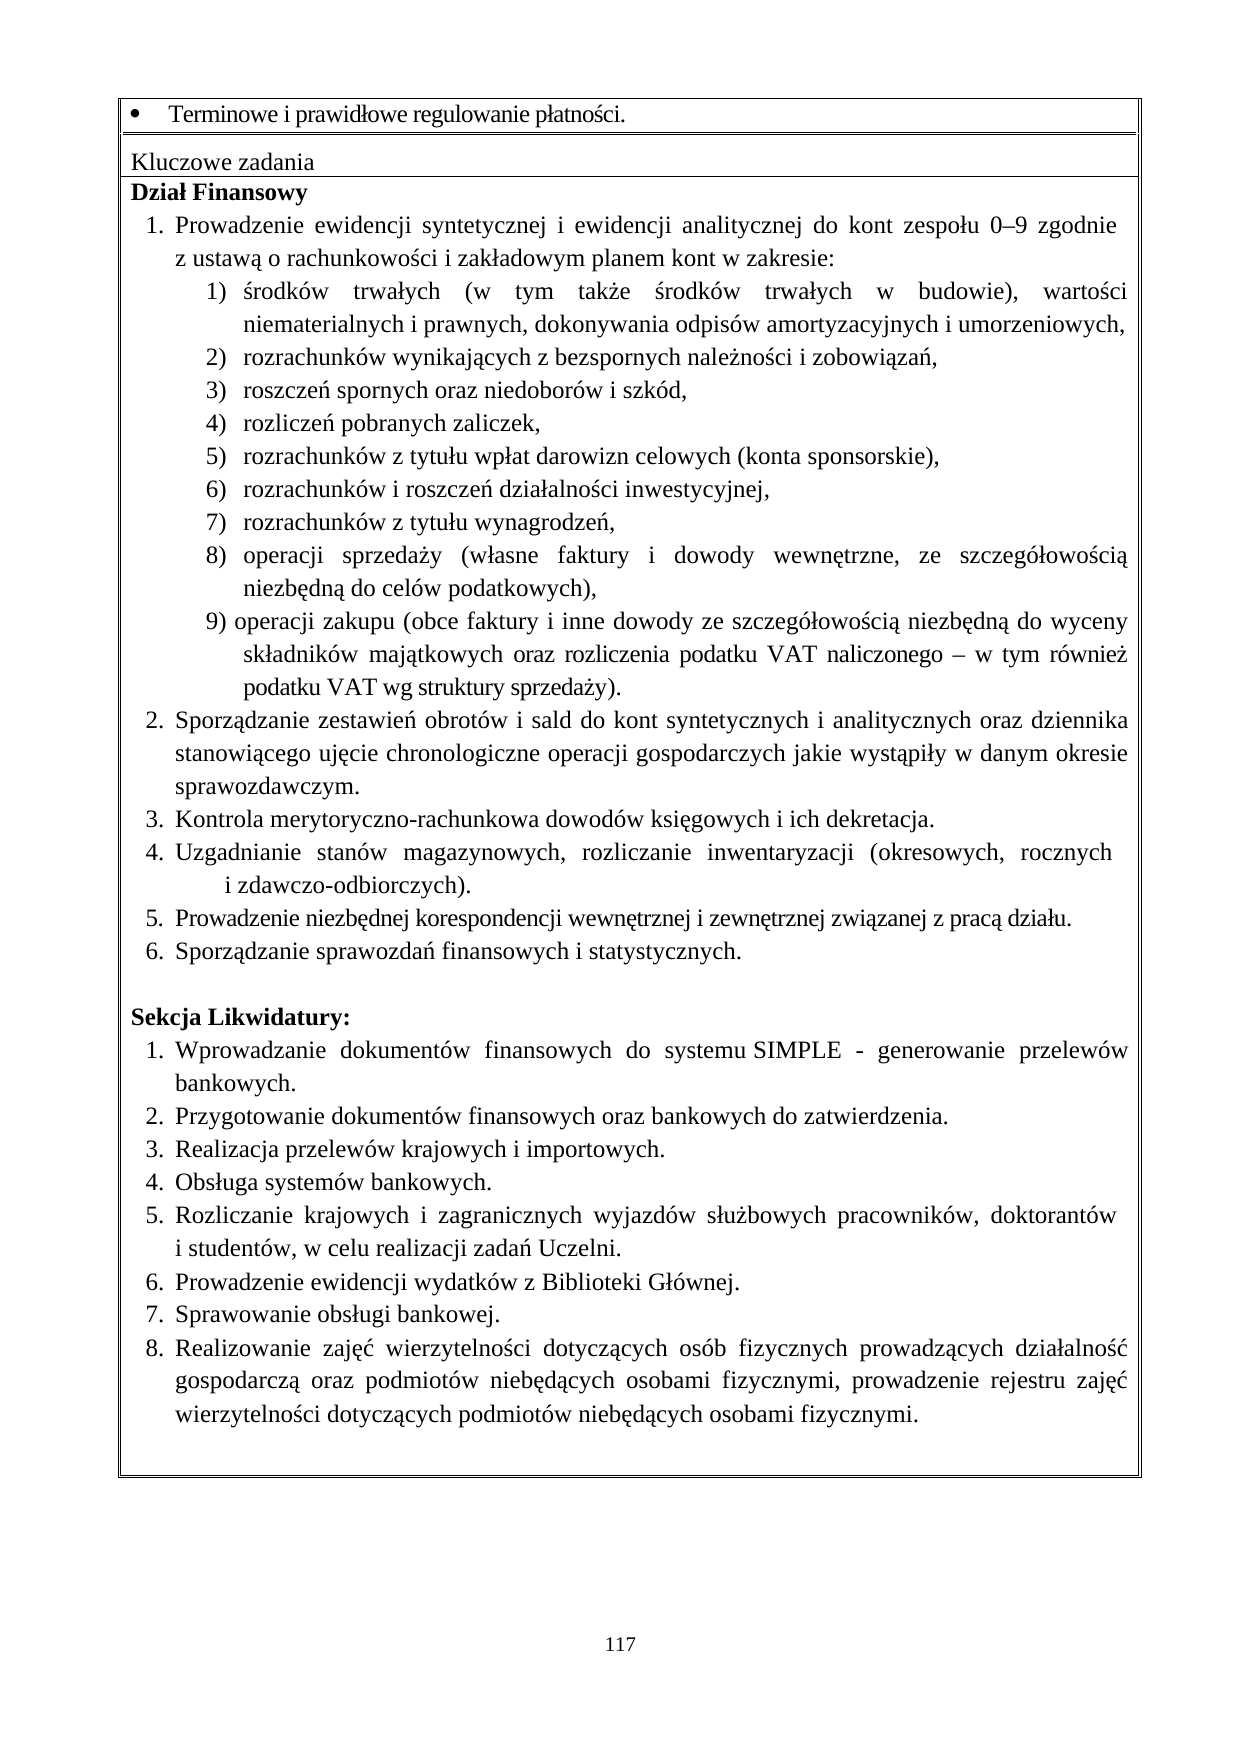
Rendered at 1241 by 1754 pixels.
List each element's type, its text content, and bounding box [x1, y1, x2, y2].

table_cell Kluczowe zadania [119, 132, 1140, 176]
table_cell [121, 99, 1138, 132]
table_cell Dział Finansowy Prowadzenie ewidencji syntetycznej i ewidencji analitycznej do kont zespołu 0–9 zgodnie z ustawą o rachunkowości i zakładowym planem kont w zakresie: środków trwałych (w tym także środków trwałych w budowie), wartości niematerialnych i prawnych, dokonywania odpisów amortyzacyjnych i umorzeniowych, rozrachunków wynikających z bezspornych należności i zobowiązań, roszczeń spornych oraz niedoborów i szkód, rozliczeń pobranych zaliczek, rozrachunków z tytułu wpłat darowizn celowych (konta sponsorskie), rozrachunków i roszczeń działalności inwestycyjnej, rozrachunków z tytułu wynagrodzeń, operacji sprzedaży (własne faktury i dowody wewnętrzne, ze szczegółowością niezbędną do celów podatkowych), operacji zakupu (obce faktury i inne dowody ze szczegółowością niezbędną do wyceny składników majątkowych oraz rozliczenia podatku VAT naliczonego – w tym również podatku VAT wg struktury sprzedaży). Sporządzanie zestawień obrotów i sald do kont syntetycznych i analitycznych oraz dziennika stanowiącego ujęcie chronologiczne operacji gospodarczych jakie wystąpiły w danym okresie sprawozdawczym. Kontrola merytoryczno-rachunkowa dowodów księgowych i ich dekretacja. Uzgadnianie stanów magazynowych, rozliczanie inwentaryzacji (okresowych, rocznych i zdawczo-odbiorczych). Prowadzenie niezbędnej korespondencji wewnętrznej i zewnętrznej związanej z pracą działu. Sporządzanie sprawozdań finansowych i statystycznych. Sekcja Likwidatury: Wprowadzanie dokumentów finansowych do systemu SIMPLE - generowanie przelewów bankowych. Przygotowanie dokumentów finansowych oraz bankowych do zatwierdzenia. Realizacja przelewów krajowych i importowych. Obsługa systemów bankowych. Rozliczanie krajowych i zagranicznych wyjazdów służbowych pracowników, doktorantów i studentów, w celu realizacji zadań Uczelni. Prowadzenie ewidencji wydatków z Biblioteki Głównej. Sprawowanie obsługi bankowej. Realizowanie zajęć wierzytelności dotyczących osób fizycznych prowadzących działalność gospodarczą oraz podmiotów niebędących osobami fizycznymi, prowadzenie rejestru zajęć wierzytelności dotyczących podmiotów niebędących osobami fizycznymi. [121, 177, 1138, 1475]
